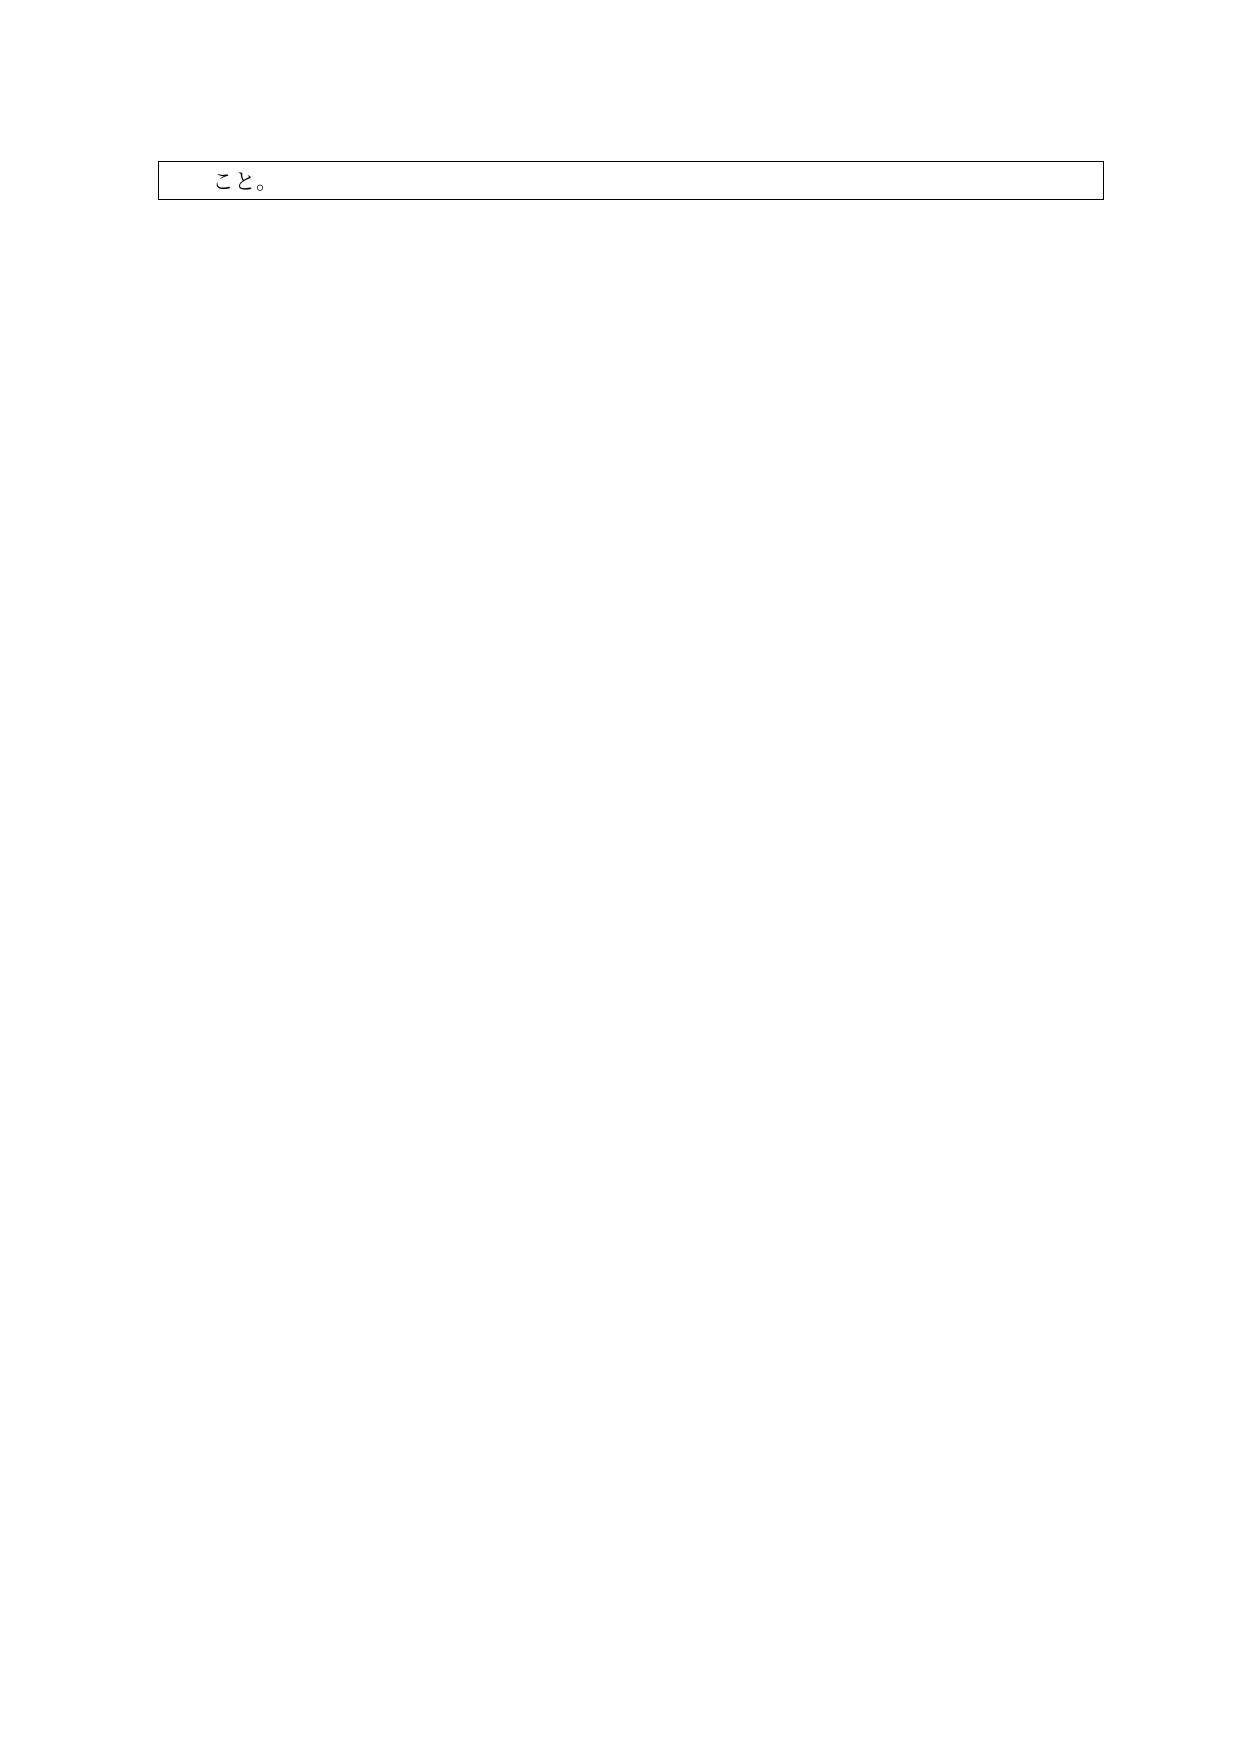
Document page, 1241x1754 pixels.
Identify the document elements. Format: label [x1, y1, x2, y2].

table_header [159, 162, 1103, 199]
